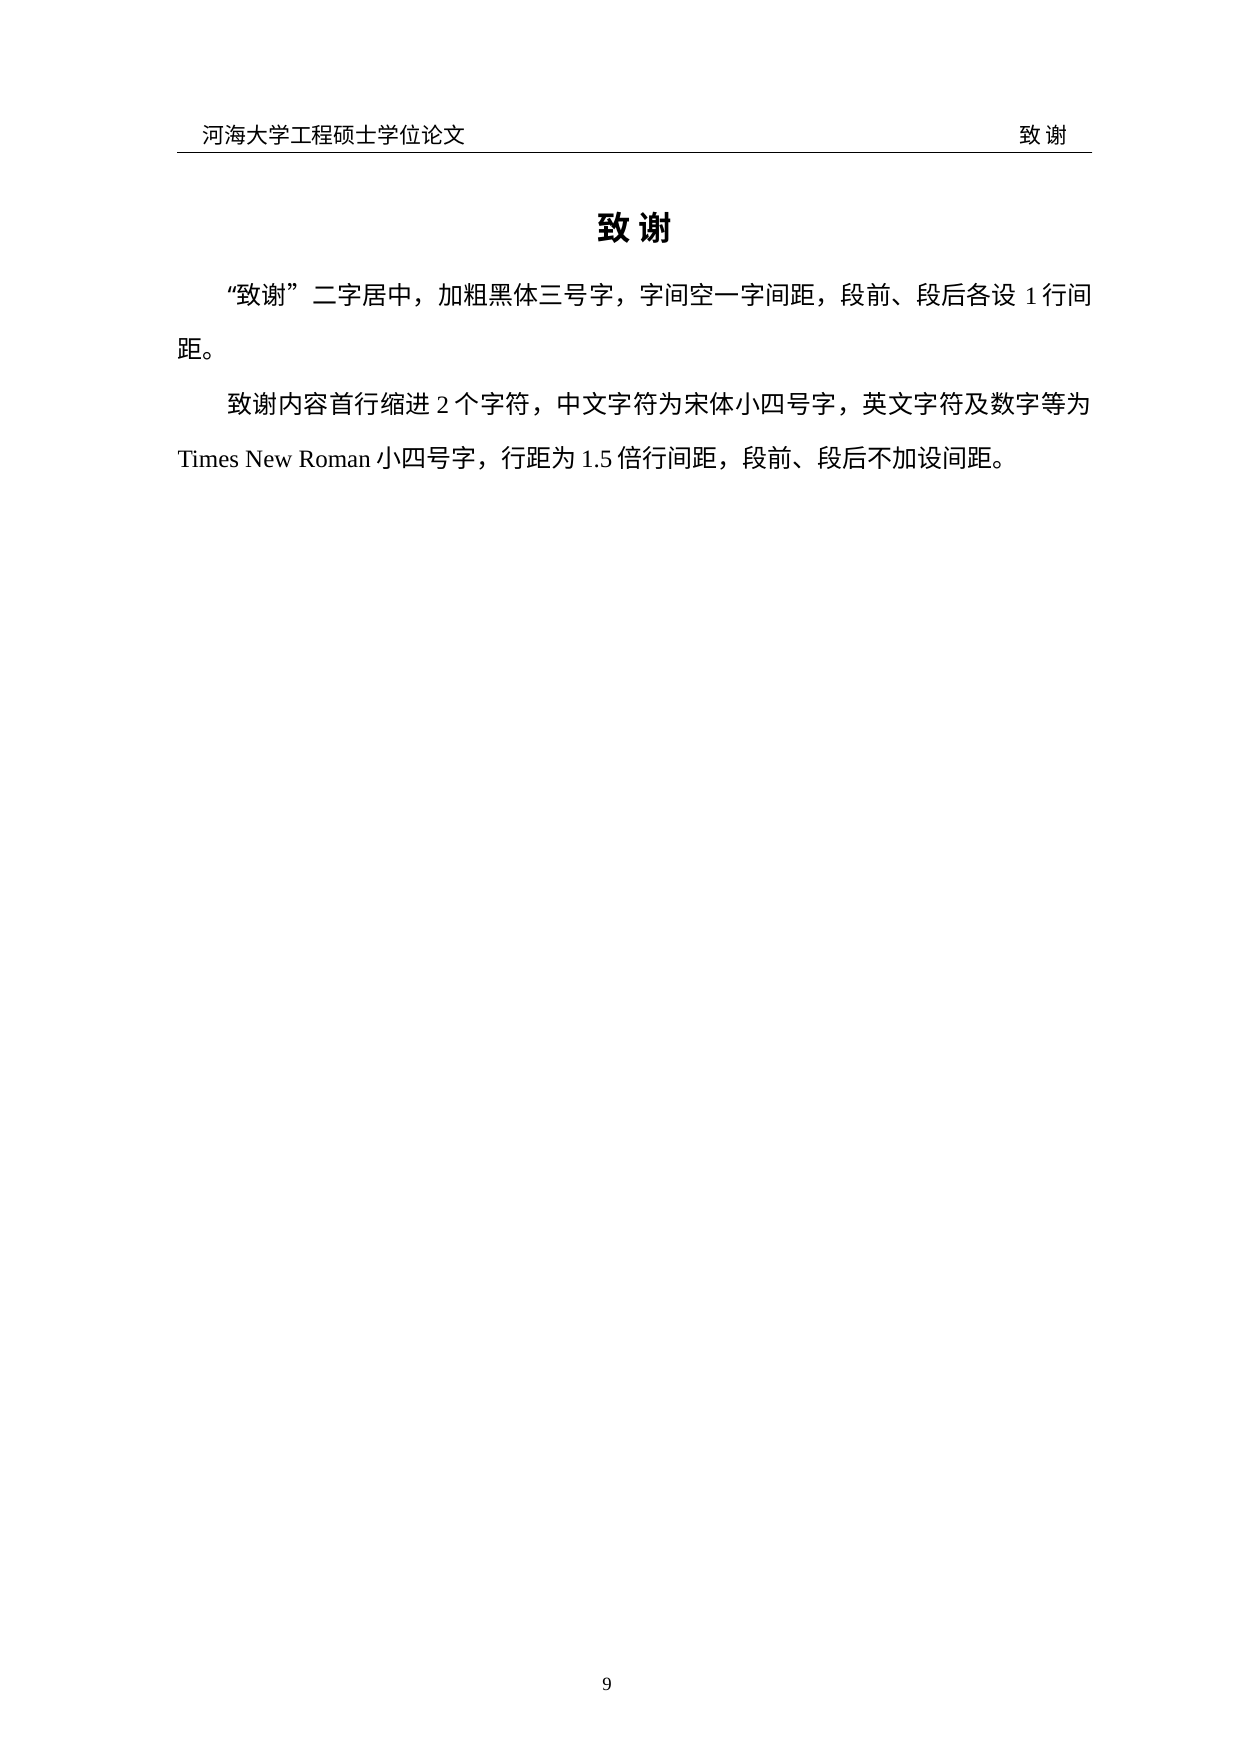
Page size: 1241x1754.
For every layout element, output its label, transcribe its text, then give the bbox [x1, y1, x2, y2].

text 致谢内容首行缩进2个字符，中文字符为宋体小四号字，英文字符及数字等为Times New Roman小四号字，行距为1.5倍行间距，段前、段后不加设间距。 [177, 384, 1092, 475]
text “致谢”二字居中，加粗黑体三号字，字间空一字间距，段前、段后各设1行间距。 [177, 275, 1092, 366]
text 致 谢 [177, 202, 1092, 250]
